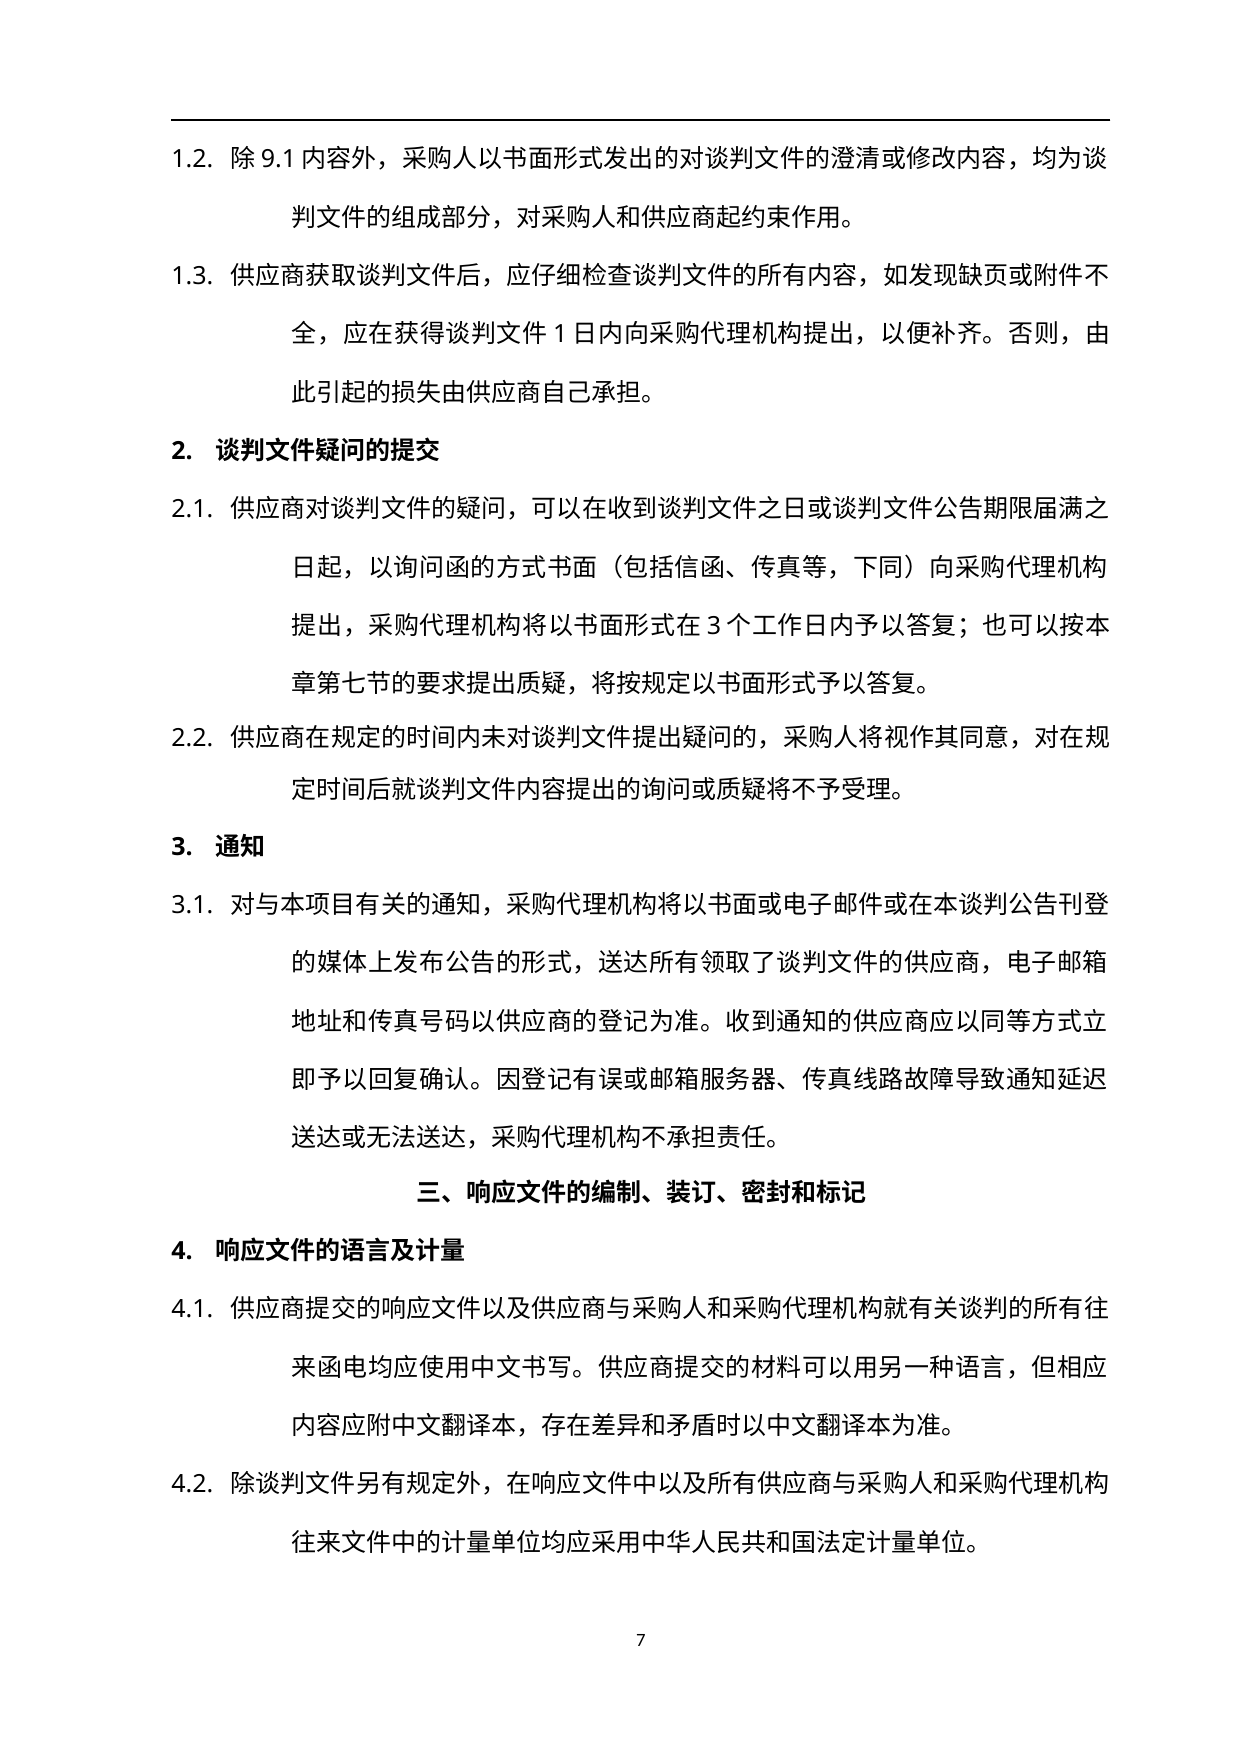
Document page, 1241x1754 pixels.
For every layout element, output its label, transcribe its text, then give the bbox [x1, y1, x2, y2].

list 除谈判文件另有规定外，在响应文件中以及所有供应商与采购人和采购代理机构往来文件中的计量单位均应采用中华人民共和国法定计量单位。 [171, 1446, 1110, 1563]
list 供应商在规定的时间内未对谈判文件提出疑问的，采购人将视作其同意，对在规定时间后就谈判文件内容提出的询问或质疑将不予受理。 [171, 704, 1110, 808]
list 供应商对谈判文件的疑问，可以在收到谈判文件之日或谈判文件公告期限届满之日起，以询问函的方式书面（包括信函、传真等，下同）向采购代理机构提出，采购代理机构将以书面形式在3个工作日内予以答复；也可以按本章第七节的要求提出质疑，将按规定以书面形式予以答复。 [171, 471, 1110, 704]
text 谈判文件疑问的提交 [171, 413, 1110, 471]
list 对与本项目有关的通知，采购代理机构将以书面或电子邮件或在本谈判公告刊登的媒体上发布公告的形式，送达所有领取了谈判文件的供应商，电子邮箱地址和传真号码以供应商的登记为准。收到通知的供应商应以同等方式立即予以回复确认。因登记有误或邮箱服务器、传真线路故障导致通知延迟送达或无法送达，采购代理机构不承担责任。 [171, 867, 1110, 1158]
text 通知 [171, 808, 1110, 867]
list 供应商获取谈判文件后，应仔细检查谈判文件的所有内容，如发现缺页或附件不全，应在获得谈判文件1日内向采购代理机构提出，以便补齐。否则，由此引起的损失由供应商自己承担。 [171, 238, 1110, 413]
subtitle 三、响应文件的编制、装订、密封和标记 [171, 1158, 1110, 1213]
list 供应商提交的响应文件以及供应商与采购人和采购代理机构就有关谈判的所有往来函电均应使用中文书写。供应商提交的材料可以用另一种语言，但相应内容应附中文翻译本，存在差异和矛盾时以中文翻译本为准。 [171, 1271, 1110, 1446]
list 除9.1内容外，采购人以书面形式发出的对谈判文件的澄清或修改内容，均为谈判文件的组成部分，对采购人和供应商起约束作用。 [171, 121, 1110, 238]
text 响应文件的语言及计量 [171, 1213, 1110, 1271]
